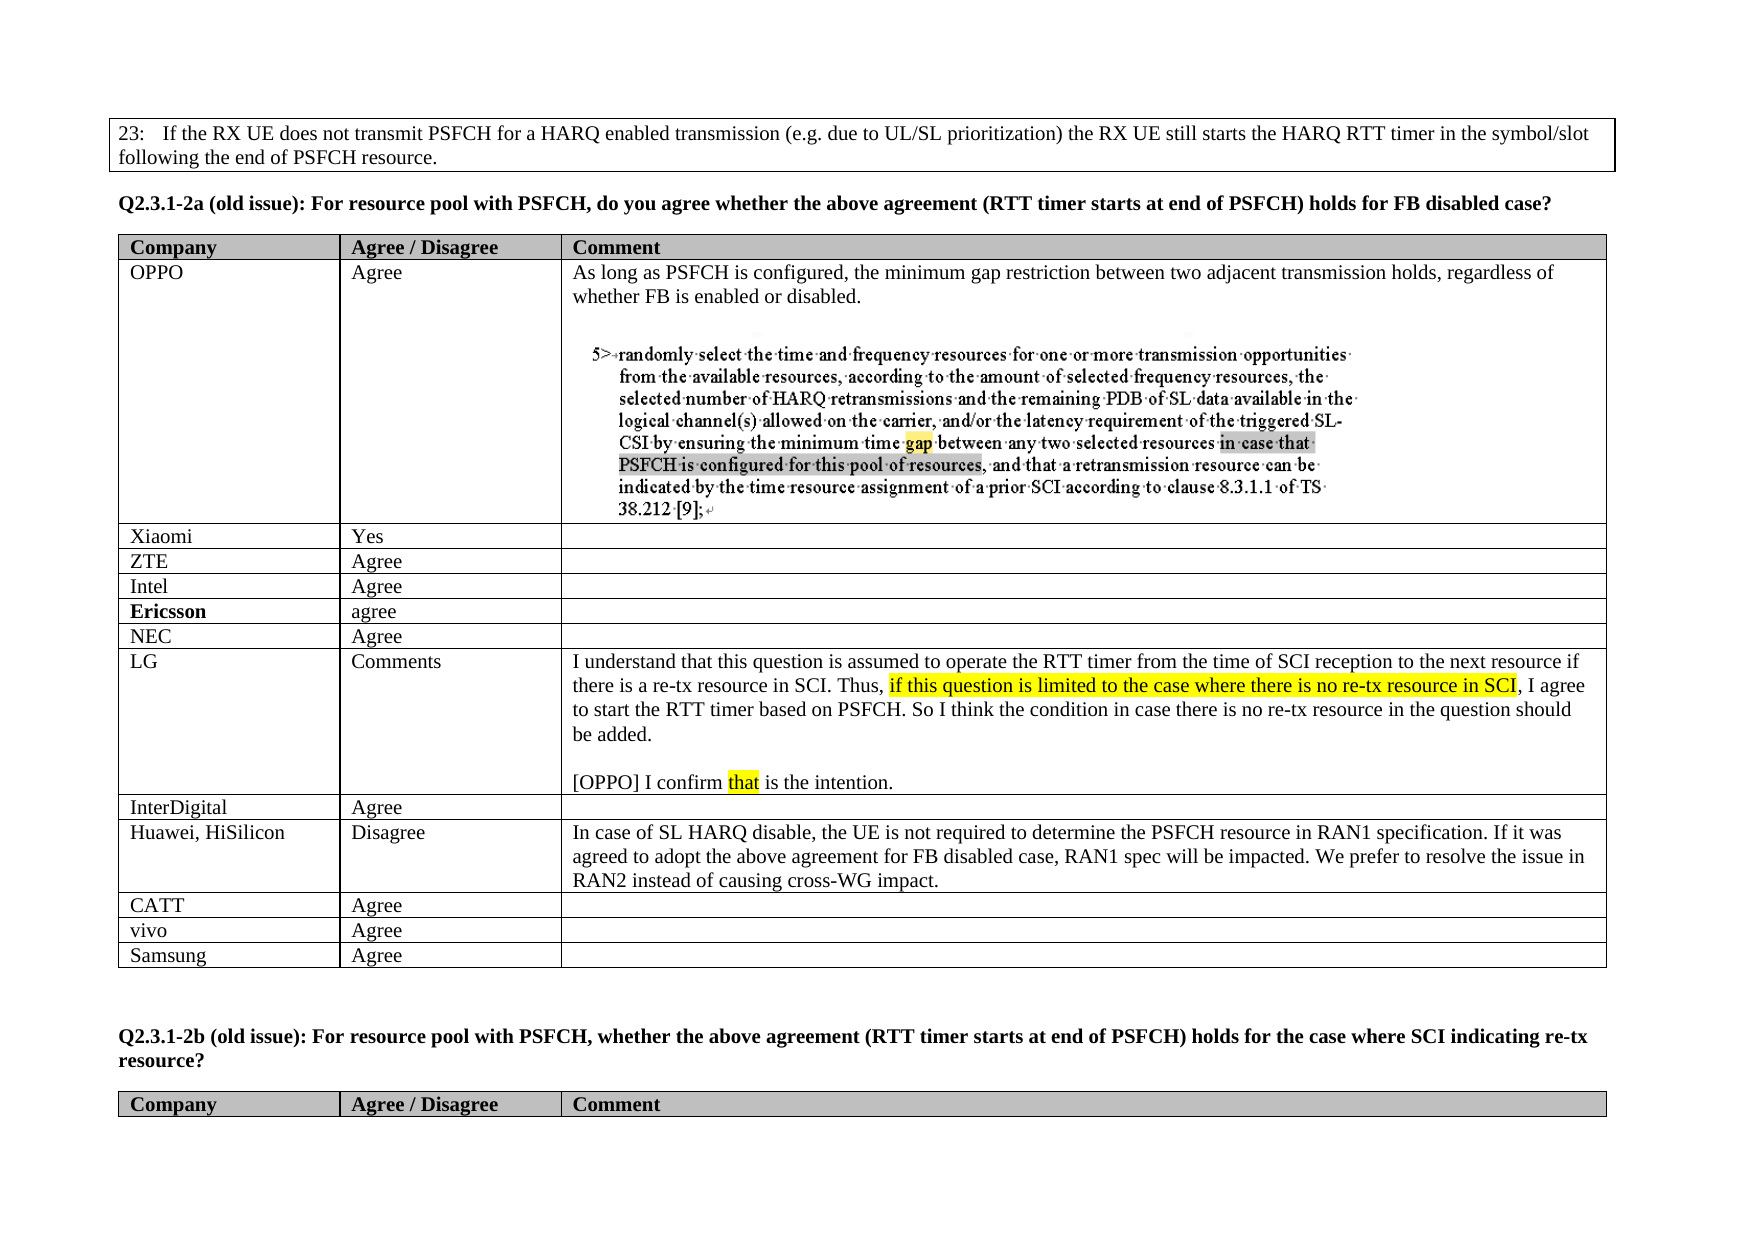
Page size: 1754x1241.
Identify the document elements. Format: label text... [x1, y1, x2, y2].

text Q2.3.1-2a (old issue): For resource pool with PSFCH, whether the above agreement (RTT timer starts at end of PSFCH) holds for FB disabled case? [118, 191, 1606, 215]
table_cell [562, 820, 1606, 892]
table_cell [562, 524, 1606, 548]
table_cell [562, 599, 1606, 623]
table_cell Agree [341, 549, 561, 573]
table_cell [341, 820, 561, 892]
table_cell As long as PSFCH is configured, the minimum gap restriction between two adjacent transmission holds, regardless of whether FB is enabled or disabled. [562, 260, 1606, 523]
table_cell Yes [341, 524, 561, 548]
table_cell [562, 649, 1606, 794]
table_cell [119, 599, 339, 623]
table_cell [341, 649, 561, 794]
table_cell Agree [341, 574, 561, 598]
table_cell [119, 943, 339, 967]
table_header Agree / Disagree [341, 1092, 561, 1116]
table_header Company [119, 235, 339, 259]
table_header Company [119, 1092, 339, 1116]
table_cell Xiaomi [119, 524, 339, 548]
table_cell ZTE [119, 549, 339, 573]
table_cell [562, 893, 1606, 917]
table_cell [341, 893, 561, 917]
table_cell [562, 624, 1606, 648]
table_cell [119, 820, 339, 892]
table_cell [119, 649, 339, 794]
table_header Comment [562, 235, 1606, 259]
table_cell [562, 574, 1606, 598]
table_header Comment [562, 1092, 1606, 1116]
table_cell [119, 893, 339, 917]
table_header Agree / Disagree [341, 235, 561, 259]
table_cell [341, 599, 561, 623]
table_cell [119, 918, 339, 942]
table_cell OPPO [119, 260, 339, 523]
table_cell [341, 795, 561, 819]
table_cell [562, 795, 1606, 819]
text Q2.3.1-2b (old issue): For resource pool with PSFCH, whether the above agreement (RTT timer starts at end of PSFCH) holds for the case where SCI indicating re-tx resource? [118, 1024, 1606, 1072]
table_cell Intel [119, 574, 339, 598]
table_cell [341, 624, 561, 648]
table_cell [341, 943, 561, 967]
text 23: If the RX UE does not transmit PSFCH for a HARQ enabled transmission (e.g. due to UL/SL prioritization) the RX UE still starts the HARQ RTT timer in the symbol/slot following the end of PSFCH resource. [110, 119, 1614, 171]
table_cell [341, 918, 561, 942]
table_cell Agree [341, 260, 561, 523]
table_cell [562, 918, 1606, 942]
table_cell [562, 549, 1606, 573]
table_cell [562, 943, 1606, 967]
picture [572, 332, 1374, 523]
table_cell [119, 795, 339, 819]
table_cell [119, 624, 339, 648]
